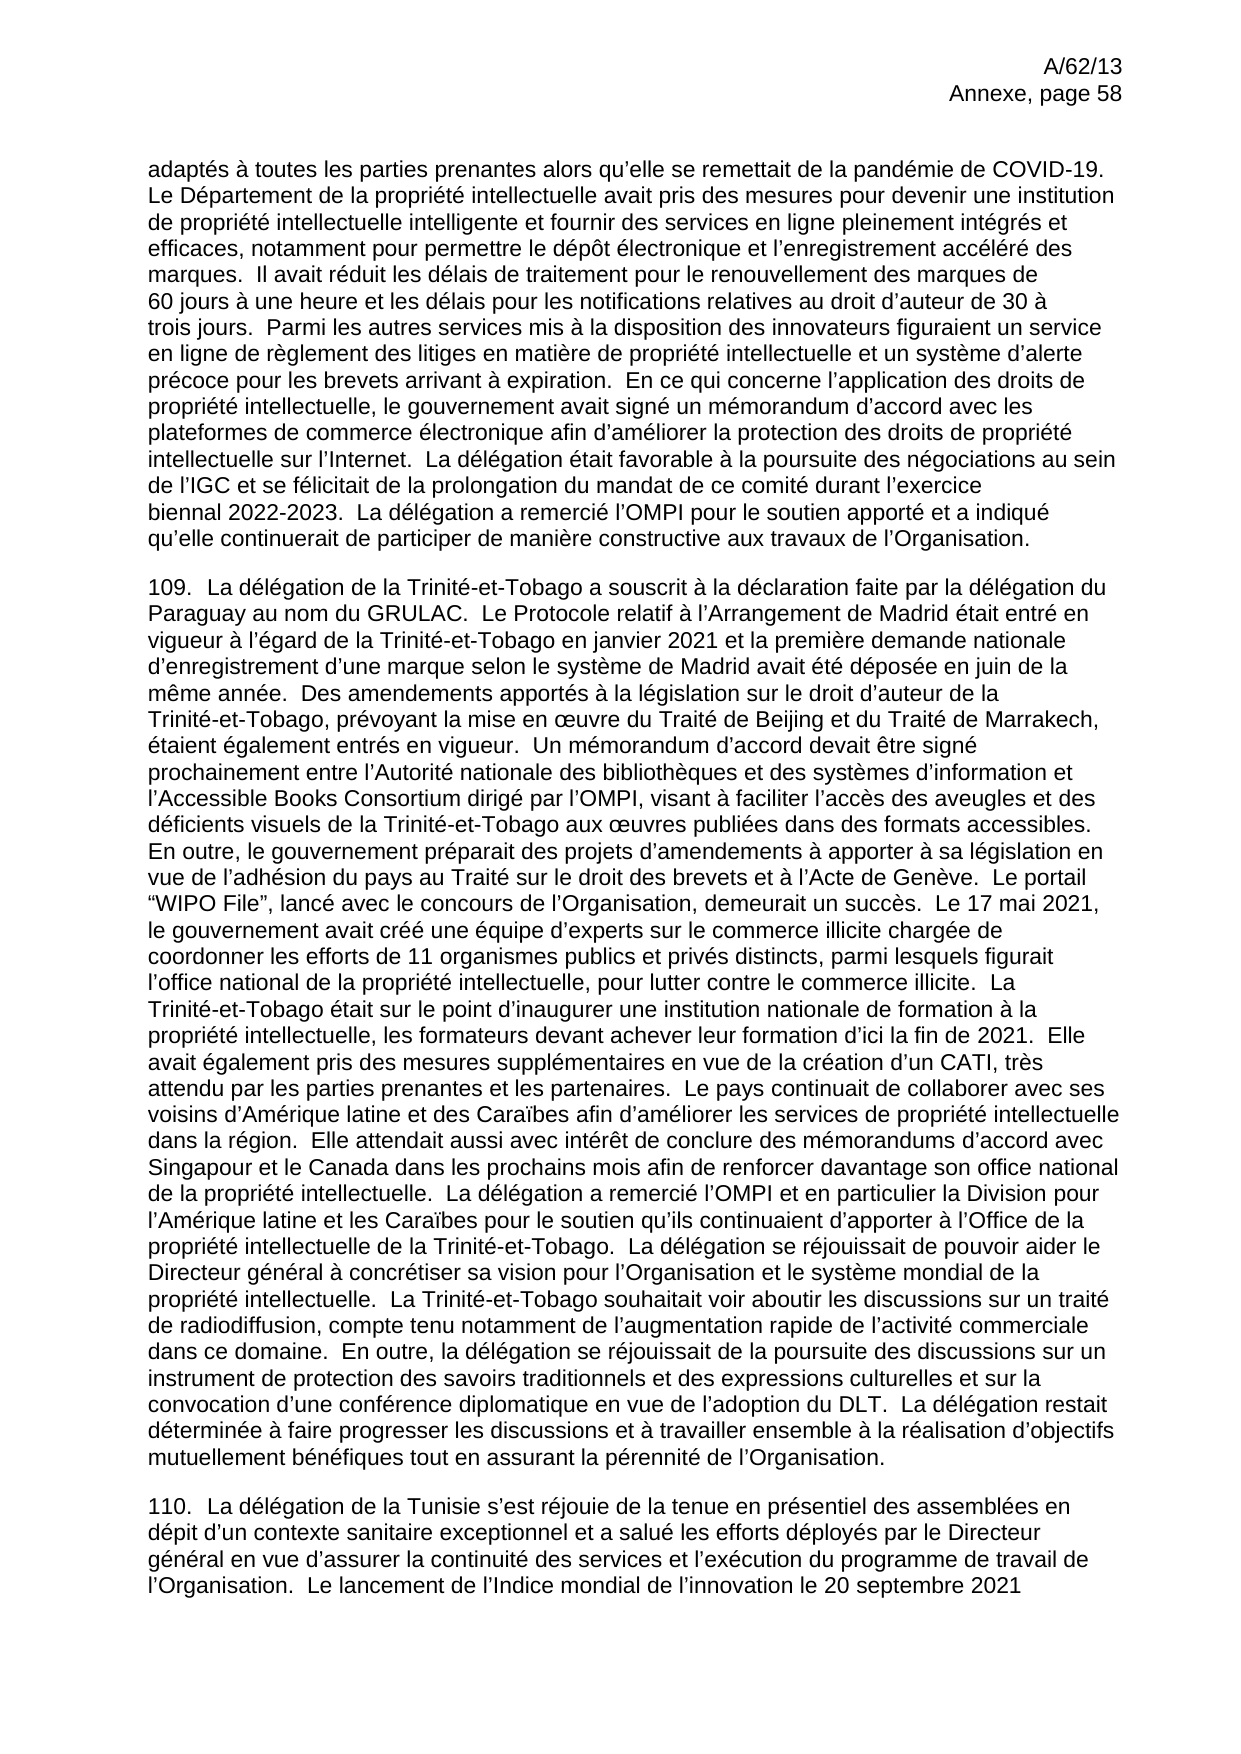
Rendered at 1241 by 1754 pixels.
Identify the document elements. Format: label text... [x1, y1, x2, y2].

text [148, 156, 1122, 551]
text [148, 1493, 1122, 1598]
text La délégation de la Trinité-et-Tobago a souscrit à la déclaration faite par la délégation du Paraguay au nom du GRULAC. Le Protocole relatif à l’Arrangement de Madrid était entré en vigueur à l’égard de la Trinité-et-Tobago en janvier 2021 et la première demande nationale d’enregistrement d’une marque selon le système de Madrid avait été déposée en juin de la même année. Des amendements apportés à la législation sur le droit d’auteur de la Trinité-et-Tobago, prévoyant la mise en œuvre du Traité de Beijing et du Traité de Marrakech, étaient également entrés en vigueur. Un mémorandum d’accord devait être signé prochainement entre l’Autorité nationale des bibliothèques et des systèmes d’information et l’Accessible Books Consortium dirigé par l’OMPI, visant à faciliter l’accès des aveugles et des déficients visuels de la Trinité-et-Tobago aux œuvres publiées dans des formats accessibles. En outre, le gouvernement préparait des projets d’amendements à apporter à sa législation en vue de l’adhésion du pays au Traité sur le droit des brevets et à l’Acte de Genève. Le portail “WIPO File”, lancé avec le concours de l’Organisation, demeurait un succès. Le 17 mai 2021, le gouvernement avait créé une équipe d’experts sur le commerce illicite chargée de coordonner les efforts de 11 organismes publics et privés distincts, parmi lesquels figurait l’office national de la propriété intellectuelle, pour lutter contre le commerce illicite. La Trinité-et-Tobago était sur le point d’inaugurer une institution nationale de formation à la propriété intellectuelle, les formateurs devant achever leur formation d’ici la fin de 2021. Elle avait également pris des mesures supplémentaires en vue de la création d’un CATI, très attendu par les parties prenantes et les partenaires. Le pays continuait de collaborer avec ses voisins d’Amérique latine et des Caraïbes afin d’améliorer les services de propriété intellectuelle dans la région. Elle attendait aussi avec intérêt de conclure des mémorandums d’accord avec Singapour et le Canada dans les prochains mois afin de renforcer davantage son office national de la propriété intellectuelle. La délégation a remercié l’OMPI et en particulier la Division pour l’Amérique latine et les Caraïbes pour le soutien qu’ils continuaient d’apporter à l’Office de la propriété intellectuelle de la Trinité-et-Tobago. La délégation se réjouissait de pouvoir aider le Directeur général à concrétiser sa vision pour l’Organisation et le système mondial de la propriété intellectuelle. La Trinité-et-Tobago souhaitait voir aboutir les discussions sur un traité de radiodiffusion, compte tenu notamment de l’augmentation rapide de l’activité commerciale dans ce domaine. En outre, la délégation se réjouissait de la poursuite des discussions sur un instrument de protection des savoirs traditionnels et des expressions culturelles et sur la convocation d’une conférence diplomatique en vue de l’adoption du DLT. La délégation restait déterminée à faire progresser les discussions et à travailler ensemble à la réalisation d’objectifs mutuellement bénéfiques tout en assurant la pérennité de l’Organisation. [148, 574, 1122, 1470]
